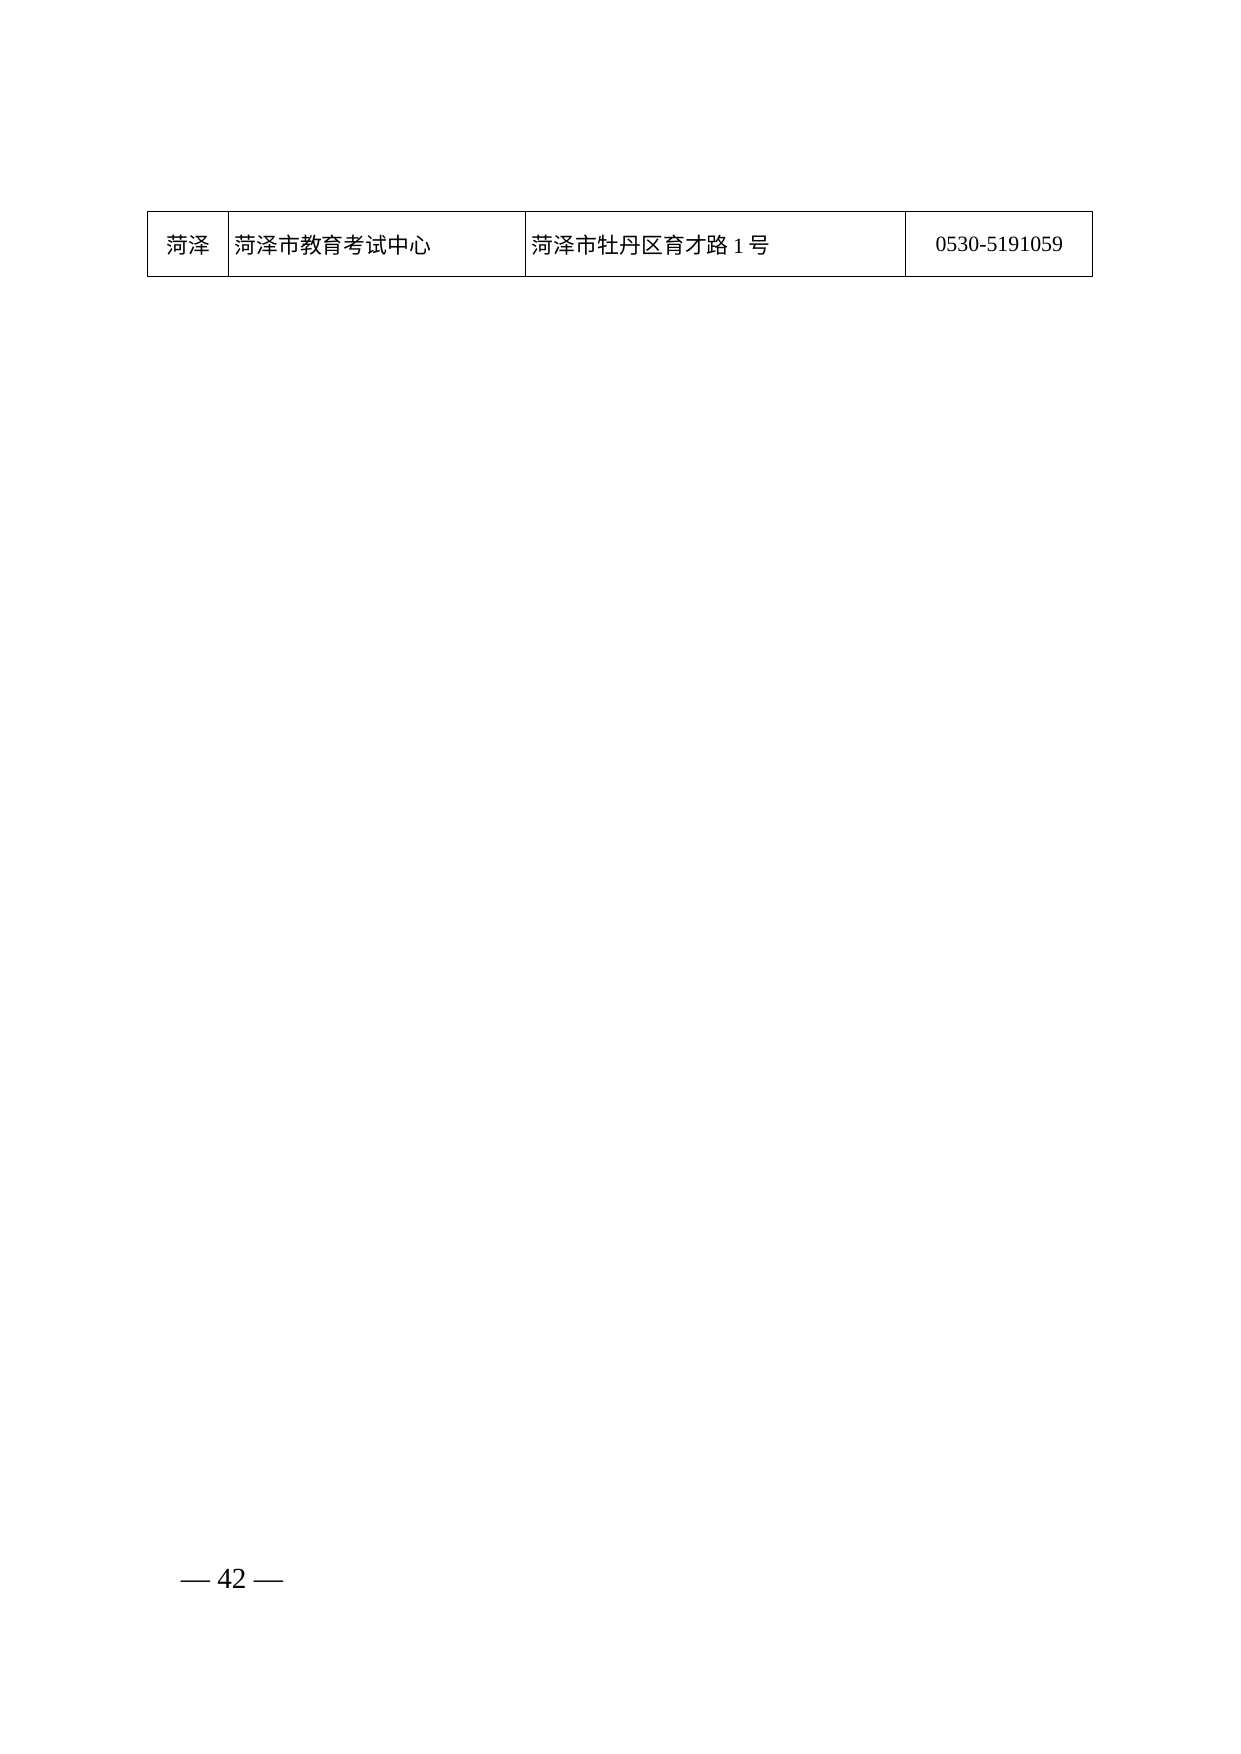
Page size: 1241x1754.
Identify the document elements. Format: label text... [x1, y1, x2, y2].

table_cell 菏泽市牡丹区育才路1号 [526, 212, 905, 276]
table_cell 0530-5191059 [906, 212, 1092, 276]
table_cell 菏泽市教育考试中心 [229, 212, 525, 276]
table_cell 菏泽 [148, 212, 228, 276]
